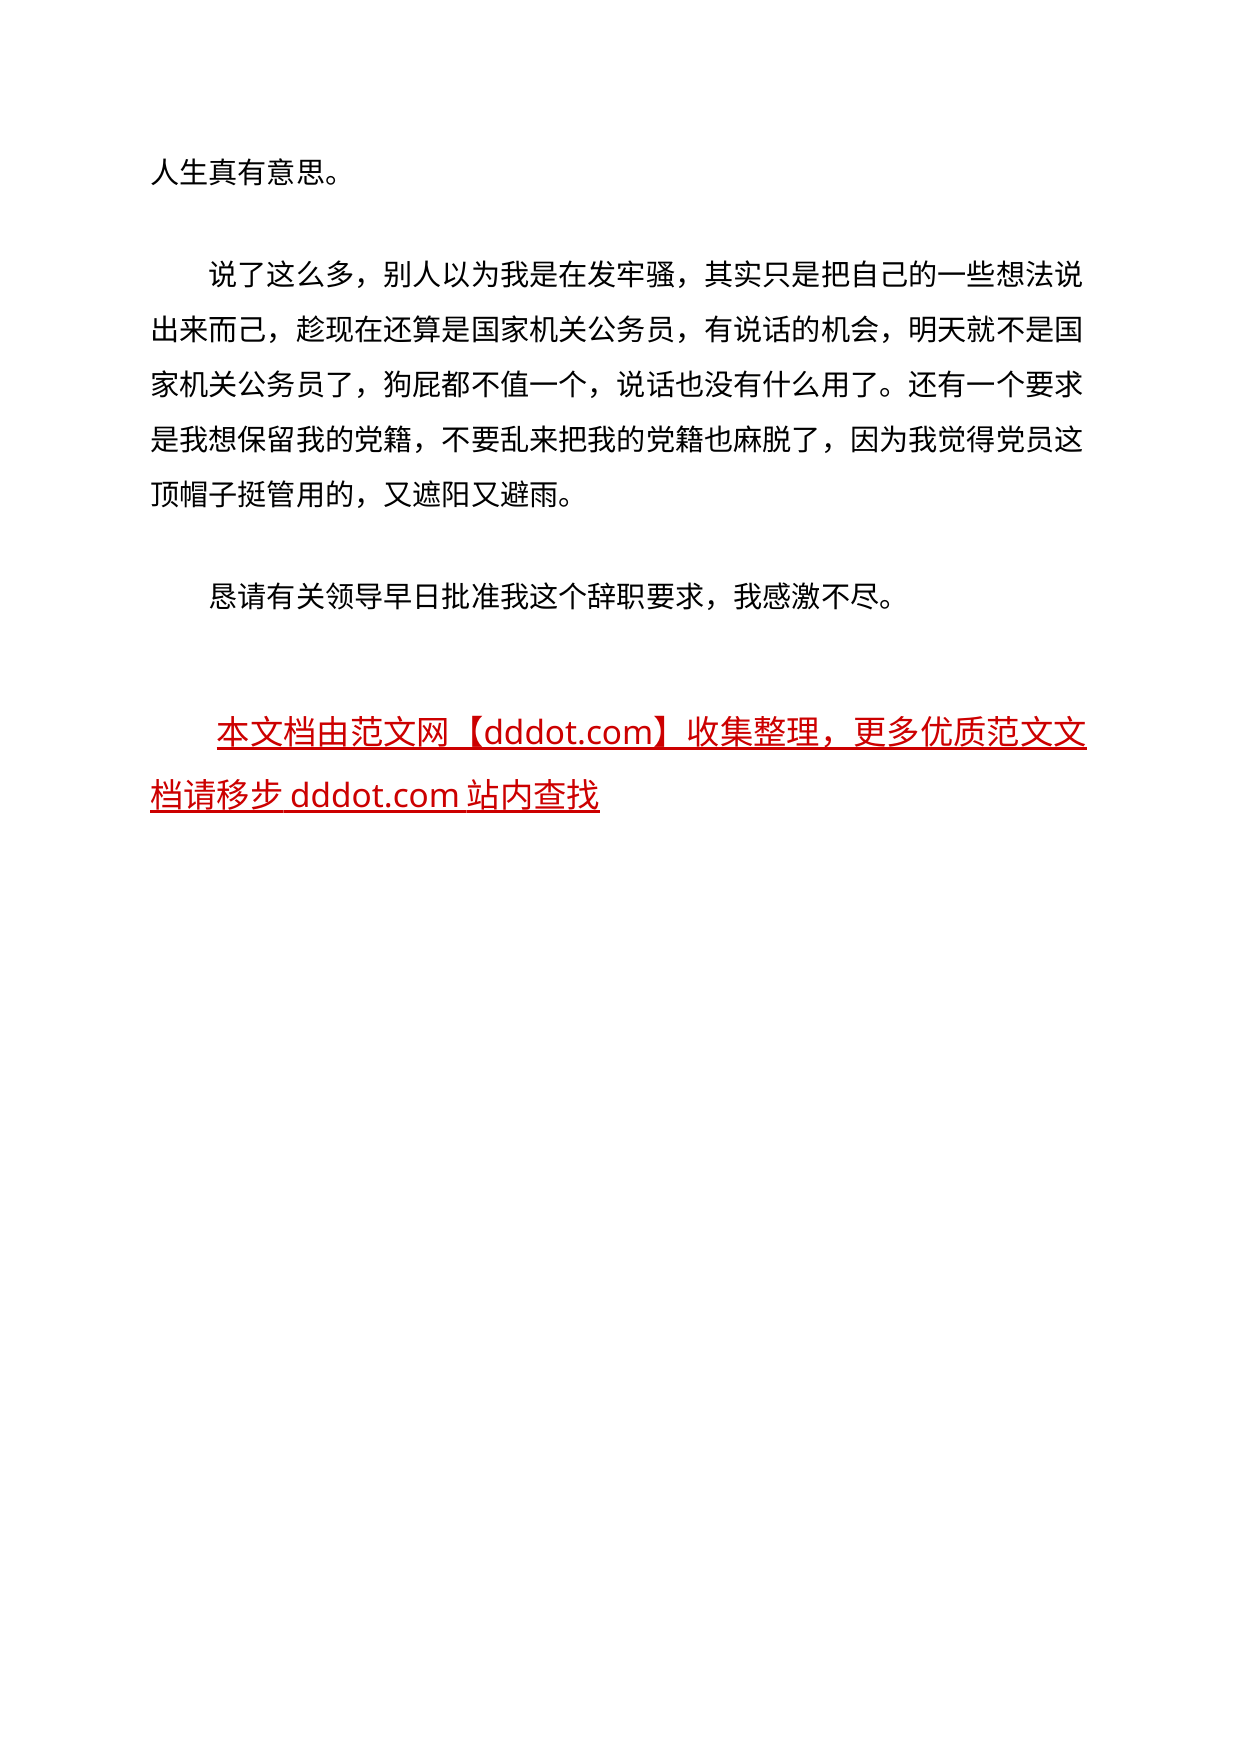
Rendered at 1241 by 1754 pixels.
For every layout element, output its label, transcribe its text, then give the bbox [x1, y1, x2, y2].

text 恳请有关领导早日批准我这个辞职要求，我感激不尽。 [150, 573, 1090, 615]
text 说了这么多，别人以为我是在发牢骚，其实只是把自己的一些想法说出来而己，趁现在还算是国家机关公务员，有说话的机会，明天就不是国家机关公务员了，狗屁都不值一个，说话也没有什么用了。还有一个要求是我想保留我的党籍，不要乱来把我的党籍也麻脱了，因为我觉得党员这顶帽子挺管用的，又遮阳又避雨。 [150, 252, 1090, 514]
text 本文档由范文网【dddot.com】收集整理，更多优质范文文档请移步dddot.com站内查找 [150, 706, 1090, 817]
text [150, 150, 1090, 192]
